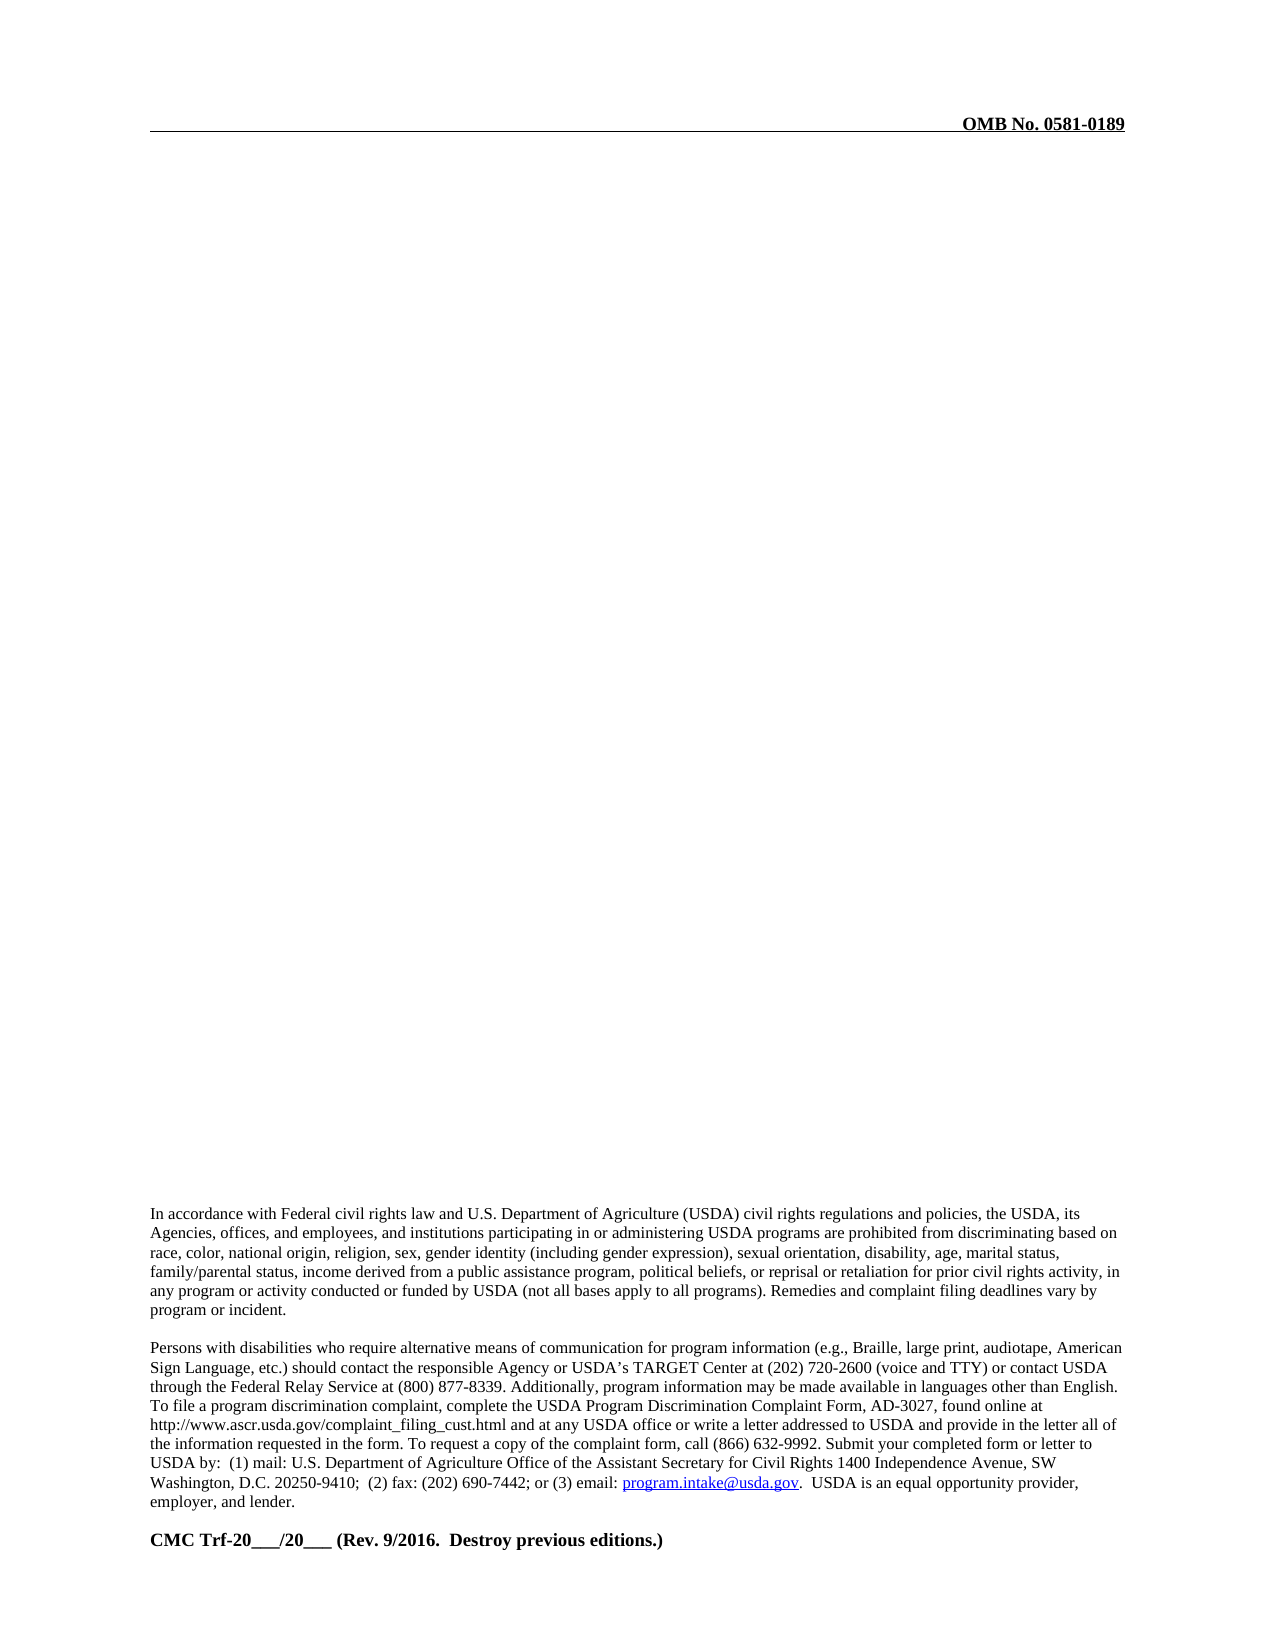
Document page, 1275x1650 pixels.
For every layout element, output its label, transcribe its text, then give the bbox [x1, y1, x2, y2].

text In accordance with Federal civil rights law and U.S. Department of Agriculture (USDA) civil rights regulations and policies, the USDA, its Agencies, offices, and employees, and institutions participating in or administering USDA programs are prohibited from discriminating based on race, color, national origin, religion, sex, gender identity (including gender expression), sexual orientation, disability, age, marital status, family/parental status, income derived from a public assistance program, political beliefs, or reprisal or retaliation for prior civil rights activity, in any program or activity conducted or funded by USDA (not all bases apply to all programs). Remedies and complaint filing deadlines vary by program or incident. [150, 1204, 1125, 1319]
text Persons with disabilities who require alternative means of communication for program information (e.g., Braille, large print, audiotape, American Sign Language, etc.) should contact the responsible Agency or USDA’s TARGET Center at (202) 720-2600 (voice and TTY) or contact USDA through the Federal Relay Service at (800) 877-8339. Additionally, program information may be made available in languages other than English. [150, 1338, 1125, 1396]
text To file a program discrimination complaint, complete the USDA Program Discrimination Complaint Form, AD-3027, found online at http://www.ascr.usda.gov/complaint_filing_cust.html and at any USDA office or write a letter addressed to USDA and provide in the letter all of the information requested in the form. To request a copy of the complaint form, call (866) 632-9992. Submit your completed form or letter to USDA by: (1) mail: U.S. Department of Agriculture Office of the Assistant Secretary for Civil Rights 1400 Independence Avenue, SW Washington, D.C. 20250-9410; (2) fax: (202) 690-7442; or (3) email: program.intake@usda.gov. USDA is an equal opportunity provider, employer, and lender. [150, 1396, 1125, 1511]
